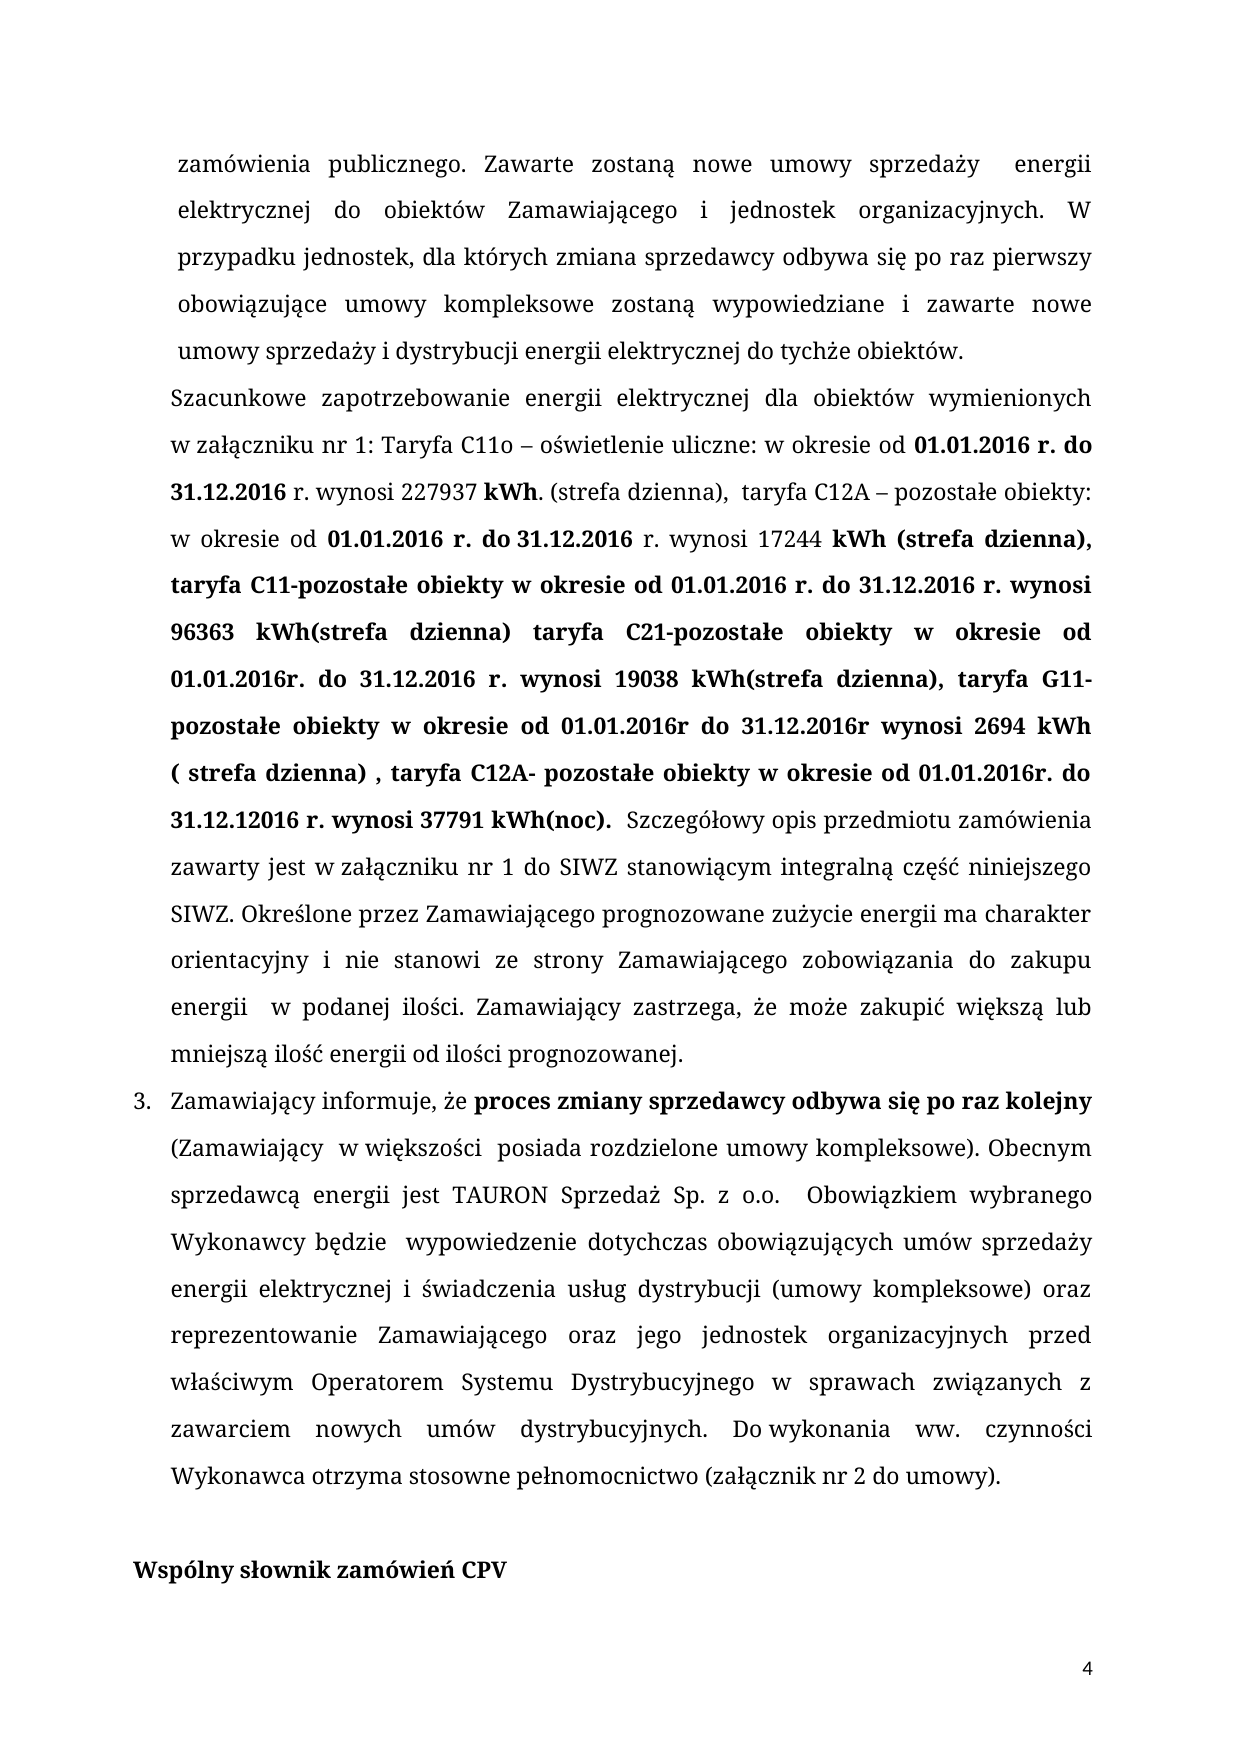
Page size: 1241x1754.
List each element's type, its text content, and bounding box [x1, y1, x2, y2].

text Szacunkowe zapotrzebowanie energii elektrycznej dla obiektów wymienionych w załączniku nr 1: Taryfa C11o – oświetlenie uliczne: w okresie od 01.01.2016 r. do 31.12.2016 r. wynosi 227937 kWh. (strefa dzienna), taryfa C12A – pozostałe obiekty: w okresie od 01.01.2016 r. do 31.12.2016 r. wynosi 17244 kWh (strefa dzienna), taryfa C11-pozostałe obiekty w okresie od 01.01.2016 r. do 31.12.2016 r. wynosi 96363 kWh(strefa dzienna) taryfa C21-pozostałe obiekty w okresie od 01.01.2016r. do 31.12.2016 r. wynosi 19038 kWh(strefa dzienna), taryfa G11- pozostałe obiekty w okresie od 01.01.2016r do 31.12.2016r wynosi 2694 kWh ( strefa dzienna) , taryfa C12A- pozostałe obiekty w okresie od 01.01.2016r. do 31.12.12016 r. wynosi 37791 kWh(noc). Szczegółowy opis przedmiotu zamówienia zawarty jest w załączniku nr 1 do SIWZ stanowiącym integralną część niniejszego SIWZ. Określone przez Zamawiającego prognozowane zużycie energii ma charakter orientacyjny i nie stanowi ze strony Zamawiającego zobowiązania do zakupu energii w podanej ilości. Zamawiający zastrzega, że może zakupić większą lub mniejszą ilość energii od ilości prognozowanej. [170, 382, 1093, 1069]
text Wspólny słownik zamówień CPV [133, 1554, 1093, 1585]
list Zamawiający informuje, że proces zmiany sprzedawcy odbywa się po raz kolejny (Zamawiający w większości posiada rozdzielone umowy kompleksowe). Obecnym sprzedawcą energii jest TAURON Sprzedaż Sp. z o.o. Obowiązkiem wybranego Wykonawcy będzie wypowiedzenie dotychczas obowiązujących umów sprzedaży energii elektrycznej i świadczenia usług dystrybucji (umowy kompleksowe) oraz reprezentowanie Zamawiającego oraz jego jednostek organizacyjnych przed właściwym Operatorem Systemu Dystrybucyjnego w sprawach związanych z zawarciem nowych umów dystrybucyjnych. Do wykonania ww. czynności Wykonawca otrzyma stosowne pełnomocnictwo (załącznik nr 2 do umowy). [133, 1085, 1093, 1491]
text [177, 148, 1093, 366]
